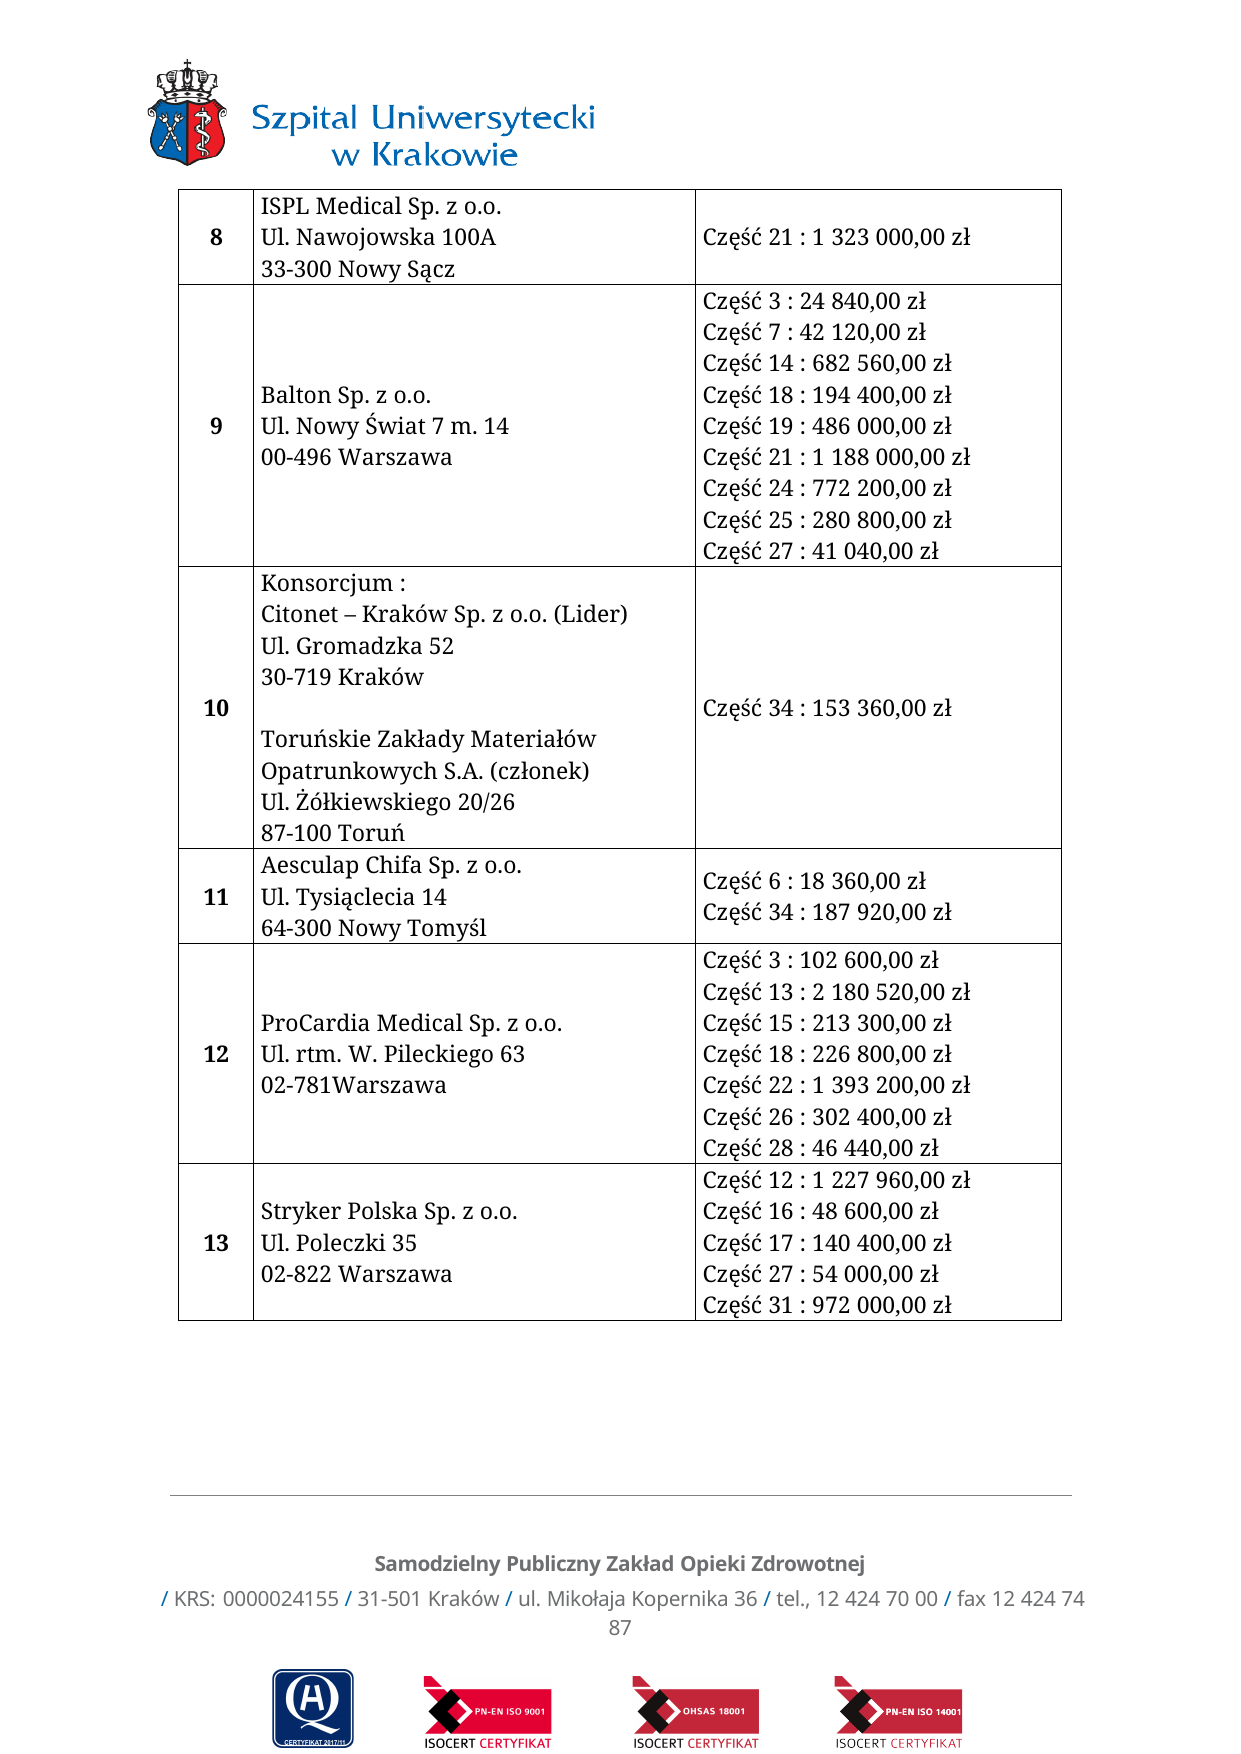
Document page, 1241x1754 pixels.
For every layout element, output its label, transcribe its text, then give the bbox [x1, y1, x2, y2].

table_cell Część 12 : 1 227 960,00 zł Część 16 : 48 600,00 zł Część 17 : 140 400,00 zł Część 27 : 54 000,00 zł Część 31 : 972 000,00 zł [696, 1164, 1061, 1320]
table_cell Balton Sp. z o.o. Ul. Nowy Świat 7 m. 14 00-496 Warszawa [254, 285, 695, 566]
picture [423, 1676, 552, 1748]
table_cell Część 34 : 153 360,00 zł [696, 567, 1061, 848]
table_cell ProCardia Medical Sp. z o.o. Ul. rtm. W. Pileckiego 63 02-781Warszawa [254, 944, 695, 1163]
table_cell Część 3 : 24 840,00 zł Część 7 : 42 120,00 zł Część 14 : 682 560,00 zł Część 18 : 194 400,00 zł Część 19 : 486 000,00 zł Część 21 : 1 188 000,00 zł Część 24 : 772 200,00 zł Część 25 : 280 800,00 zł Część 27 : 41 040,00 zł [696, 285, 1061, 566]
table_cell ISPL Medical Sp. z o.o. Ul. Nawojowska 100A 33-300 Nowy Sącz [254, 190, 695, 284]
picture [272, 1669, 354, 1748]
table_cell 10 [179, 567, 253, 848]
table_cell Stryker Polska Sp. z o.o. Ul. Poleczki 35 02-822 Warszawa [254, 1164, 695, 1320]
table_cell 12 [179, 944, 253, 1163]
table_cell Konsorcjum : Citonet – Kraków Sp. z o.o. (Lider) Ul. Gromadzka 52 30-719 Kraków Toruńskie Zakłady Materiałów Opatrunkowych S.A. (członek) Ul. Żółkiewskiego 20/26 87-100 Toruń [254, 567, 695, 848]
table_cell 9 [179, 285, 253, 566]
picture [632, 1676, 759, 1748]
table_cell 8 [179, 190, 253, 284]
table_cell Część 3 : 102 600,00 zł Część 13 : 2 180 520,00 zł Część 15 : 213 300,00 zł Część 18 : 226 800,00 zł Część 22 : 1 393 200,00 zł Część 26 : 302 400,00 zł Część 28 : 46 440,00 zł [696, 944, 1061, 1163]
table_cell Aesculap Chifa Sp. z o.o. Ul. Tysiąclecia 14 64-300 Nowy Tomyśl [254, 849, 695, 943]
table_cell Część 21 : 1 323 000,00 zł [696, 190, 1061, 284]
picture [252, 104, 596, 166]
table_cell 11 [179, 849, 253, 943]
picture [147, 59, 227, 166]
picture [834, 1676, 963, 1748]
table_cell Część 6 : 18 360,00 zł Część 34 : 187 920,00 zł [696, 849, 1061, 943]
table_cell 13 [179, 1164, 253, 1320]
